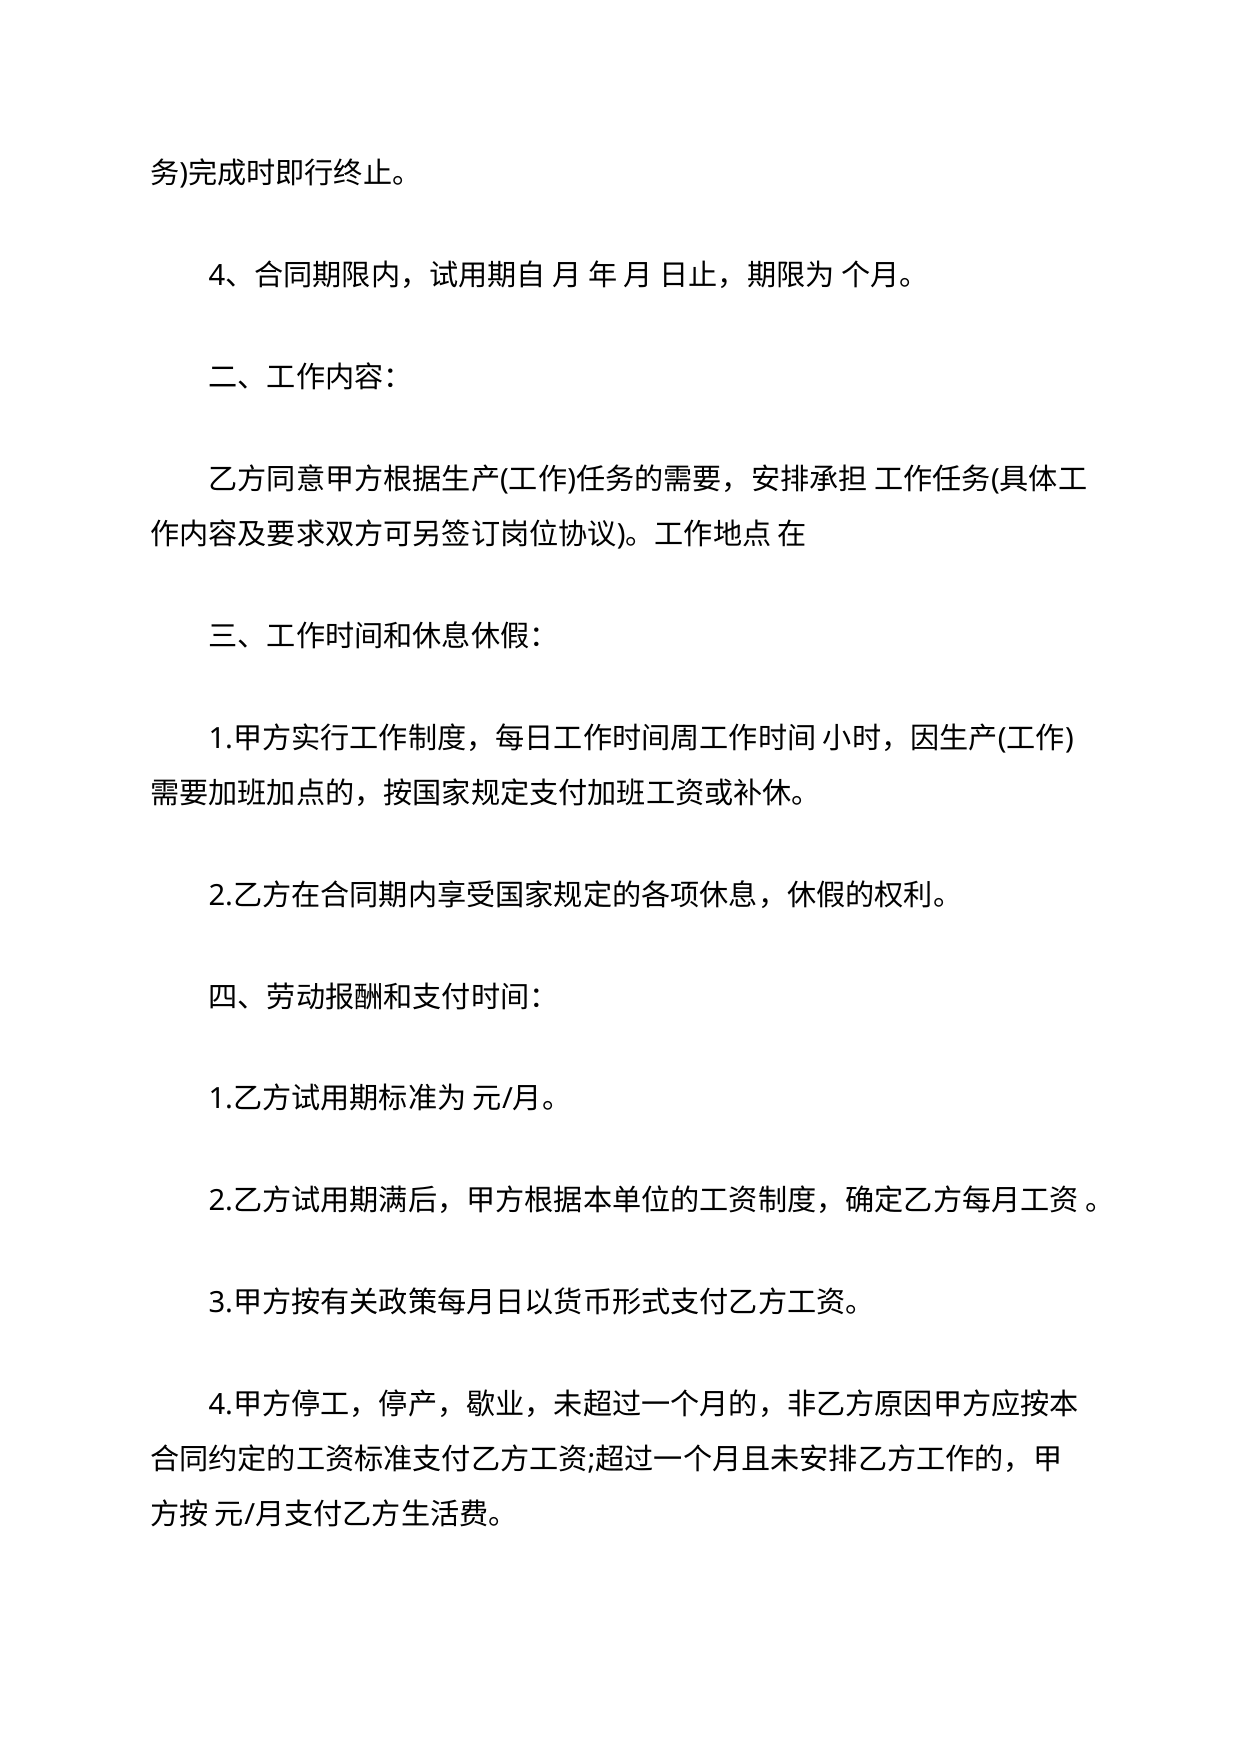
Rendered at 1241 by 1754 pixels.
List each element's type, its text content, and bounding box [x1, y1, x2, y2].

text 3.甲方按有关政策每月日以货币形式支付乙方工资。 [150, 1279, 1090, 1321]
text 四、劳动报酬和支付时间： [150, 973, 1090, 1016]
text 乙方同意甲方根据生产(工作)任务的需要，安排承担 工作任务(具体工作内容及要求双方可另签订岗位协议)。工作地点 在 [150, 456, 1090, 553]
text 2.乙方在合同期内享受国家规定的各项休息，休假的权利。 [150, 871, 1090, 914]
text 1.甲方实行工作制度，每日工作时间周工作时间 小时，因生产(工作)需要加班加点的，按国家规定支付加班工资或补休。 [150, 714, 1090, 812]
text 1.乙方试用期标准为 元/月。 [150, 1075, 1090, 1117]
text 三、工作时间和休息休假： [150, 613, 1090, 655]
text 4.甲方停工，停产，歇业，未超过一个月的，非乙方原因甲方应按本合同约定的工资标准支付乙方工资;超过一个月且未安排乙方工作的，甲方按 元/月支付乙方生活费。 [150, 1381, 1090, 1533]
text 二、工作内容： [150, 354, 1090, 396]
text 2.乙方试用期满后，甲方根据本单位的工资制度，确定乙方每月工资 。 [150, 1177, 1090, 1219]
text 4、合同期限内，试用期自 月 年 月 日止，期限为 个月。 [150, 252, 1090, 294]
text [150, 150, 1090, 192]
